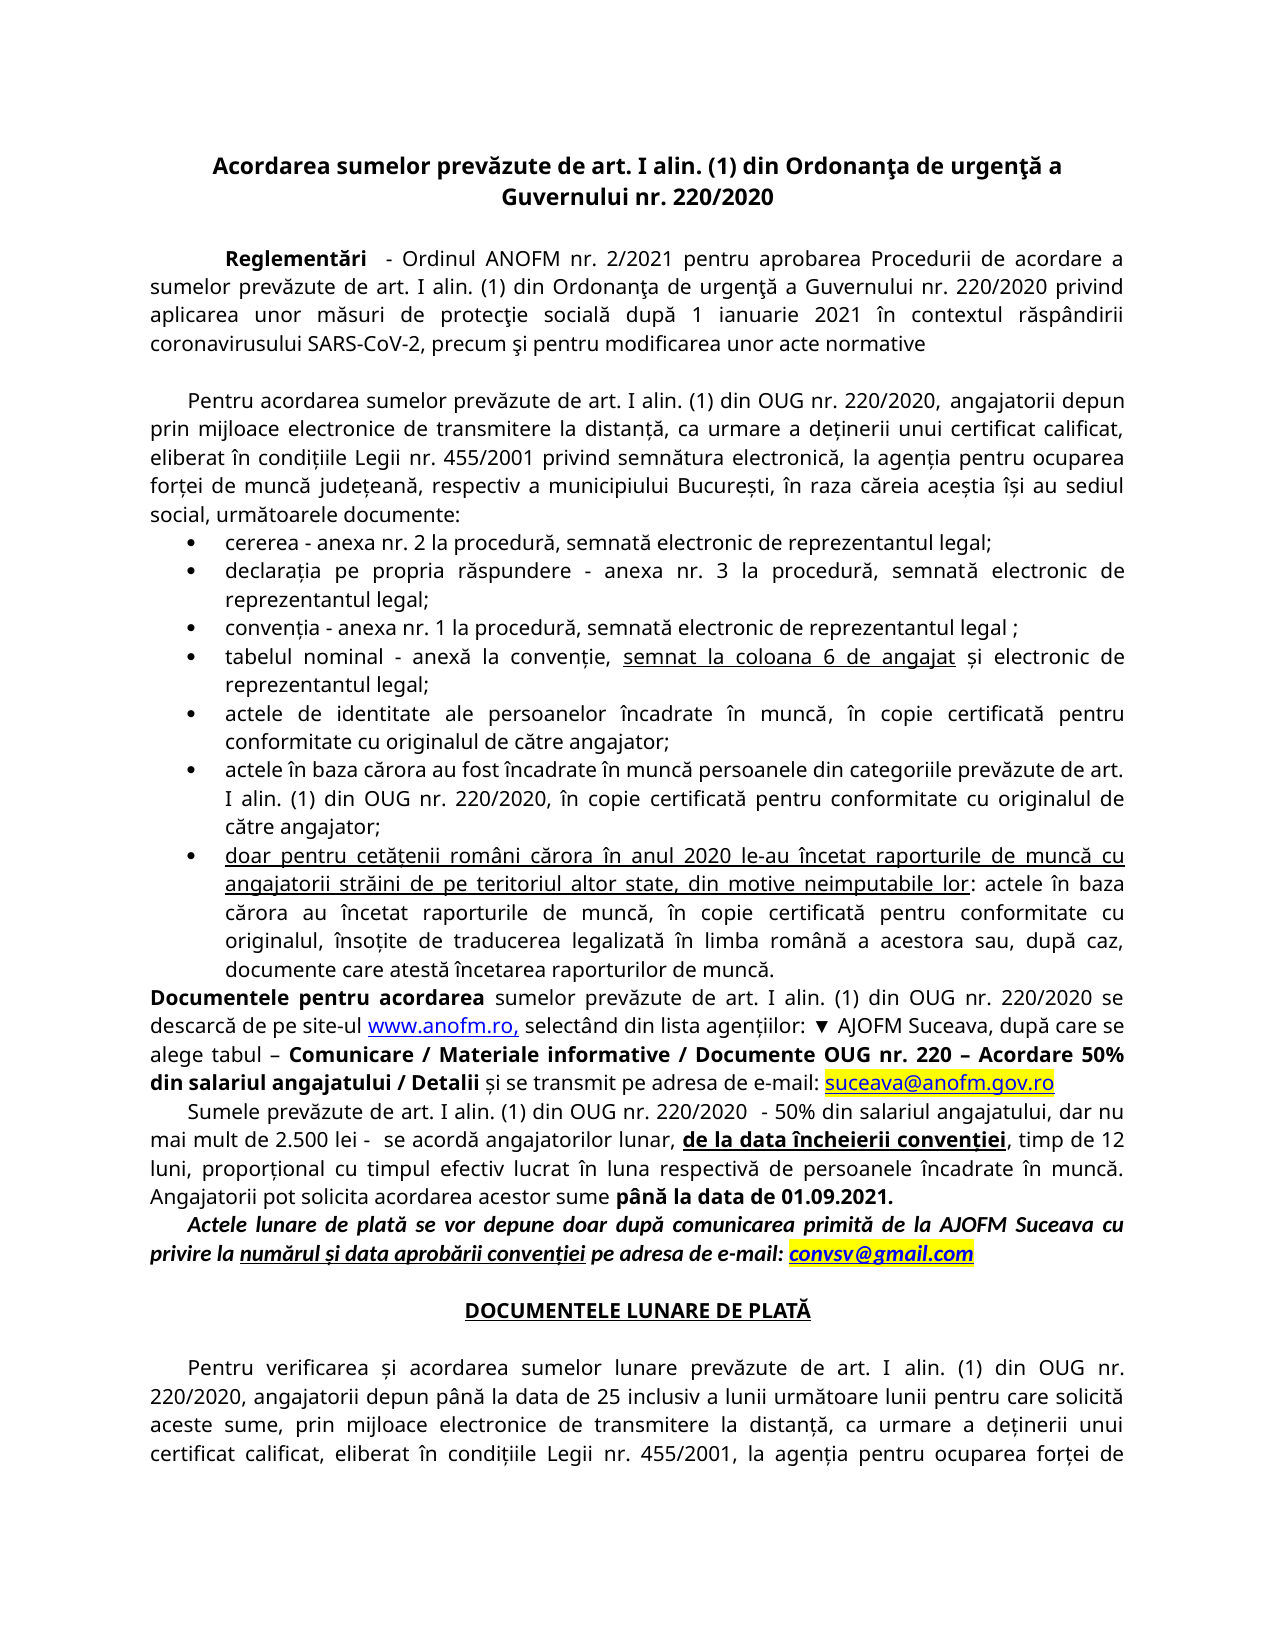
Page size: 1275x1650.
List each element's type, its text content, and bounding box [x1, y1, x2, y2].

list tabelul nominal - anexă la convenție, semnat la coloana 6 de angajat și electronic de reprezentantul legal; [187, 642, 1125, 699]
list doar pentru cetățenii români cărora în anul 2020 le-au încetat raporturile de muncă cu angajatorii străini de pe teritoriul altor state, din motive neimputabile lor: actele în baza cărora au încetat raporturile de muncă, în copie certificată pentru conformitate cu originalul, însoțite de traducerea legalizată în limba română a acestora sau, după caz, documente care atestă încetarea raporturilor de muncă. [187, 841, 1125, 983]
text Pentru acordarea sumelor prevăzute de art. I alin. (1) din OUG nr. 220/2020, angajatorii depun prin mijloace electronice de transmitere la distanță, ca urmare a deținerii unui certificat calificat, eliberat în condițiile Legii nr. 455/2001 privind semnătura electronică, la agenția pentru ocuparea forței de muncă județeană, respectiv a municipiului București, în raza căreia aceștia își au sediul social, următoarele documente: [150, 386, 1125, 528]
text Reglementări - Ordinul ANOFM nr. 2/2021 pentru aprobarea Procedurii de acordare a sumelor prevăzute de art. I alin. (1) din Ordonanţa de urgenţă a Guvernului nr. 220/2020 privind aplicarea unor măsuri de protecţie socială după 1 ianuarie 2021 în contextul răspândirii coronavirusului SARS-CoV-2, precum şi pentru modificarea unor acte normative [150, 244, 1125, 357]
text Acordarea sumelor prevăzute de art. I alin. (1) din Ordonanţa de urgenţă a Guvernului nr. 220/2020 [150, 150, 1125, 212]
list actele de identitate ale persoanelor încadrate în muncă, în copie certificată pentru conformitate cu originalul de către angajator; [187, 699, 1125, 756]
text Documentele pentru acordarea sumelor prevăzute de art. I alin. (1) din OUG nr. 220/2020 se descarcă de pe site-ul www.anofm.ro, selectând din lista agențiilor: ▼ AJOFM Suceava, după care se alege tabul – Comunicare / Materiale informative / Documente OUG nr. 220 – Acordare 50% din salariul angajatului / Detalii și se transmit pe adresa de e-mail: suceava@anofm.gov.ro [150, 983, 1125, 1097]
text Actele lunare de plată se vor depune doar după comunicarea primită de la AJOFM Suceava cu privire la numărul și data aprobării convenției pe adresa de e-mail: convsv@gmail.com [150, 1211, 1125, 1267]
list convenția - anexa nr. 1 la procedură, semnată electronic de reprezentantul legal ; [187, 613, 1125, 642]
text DOCUMENTELE LUNARE DE PLATĂ [150, 1296, 1125, 1324]
list actele în baza cărora au fost încadrate în muncă persoanele din categoriile prevăzute de art. I alin. (1) din OUG nr. 220/2020, în copie certificată pentru conformitate cu originalul de către angajator; [187, 756, 1125, 841]
list declarația pe propria răspundere - anexa nr. 3 la procedură, semnată electronic de reprezentantul legal; [187, 557, 1125, 613]
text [150, 1353, 1125, 1467]
text Sumele prevăzute de art. I alin. (1) din OUG nr. 220/2020 - 50% din salariul angajatului, dar nu mai mult de 2.500 lei - se acordă angajatorilor lunar, de la data încheierii convenției, timp de 12 luni, proporțional cu timpul efectiv lucrat în luna respectivă de persoanele încadrate în muncă. Angajatorii pot solicita acordarea acestor sume până la data de 01.09.2021. [150, 1097, 1125, 1211]
list cererea - anexa nr. 2 la procedură, semnată electronic de reprezentantul legal; [187, 528, 1125, 557]
